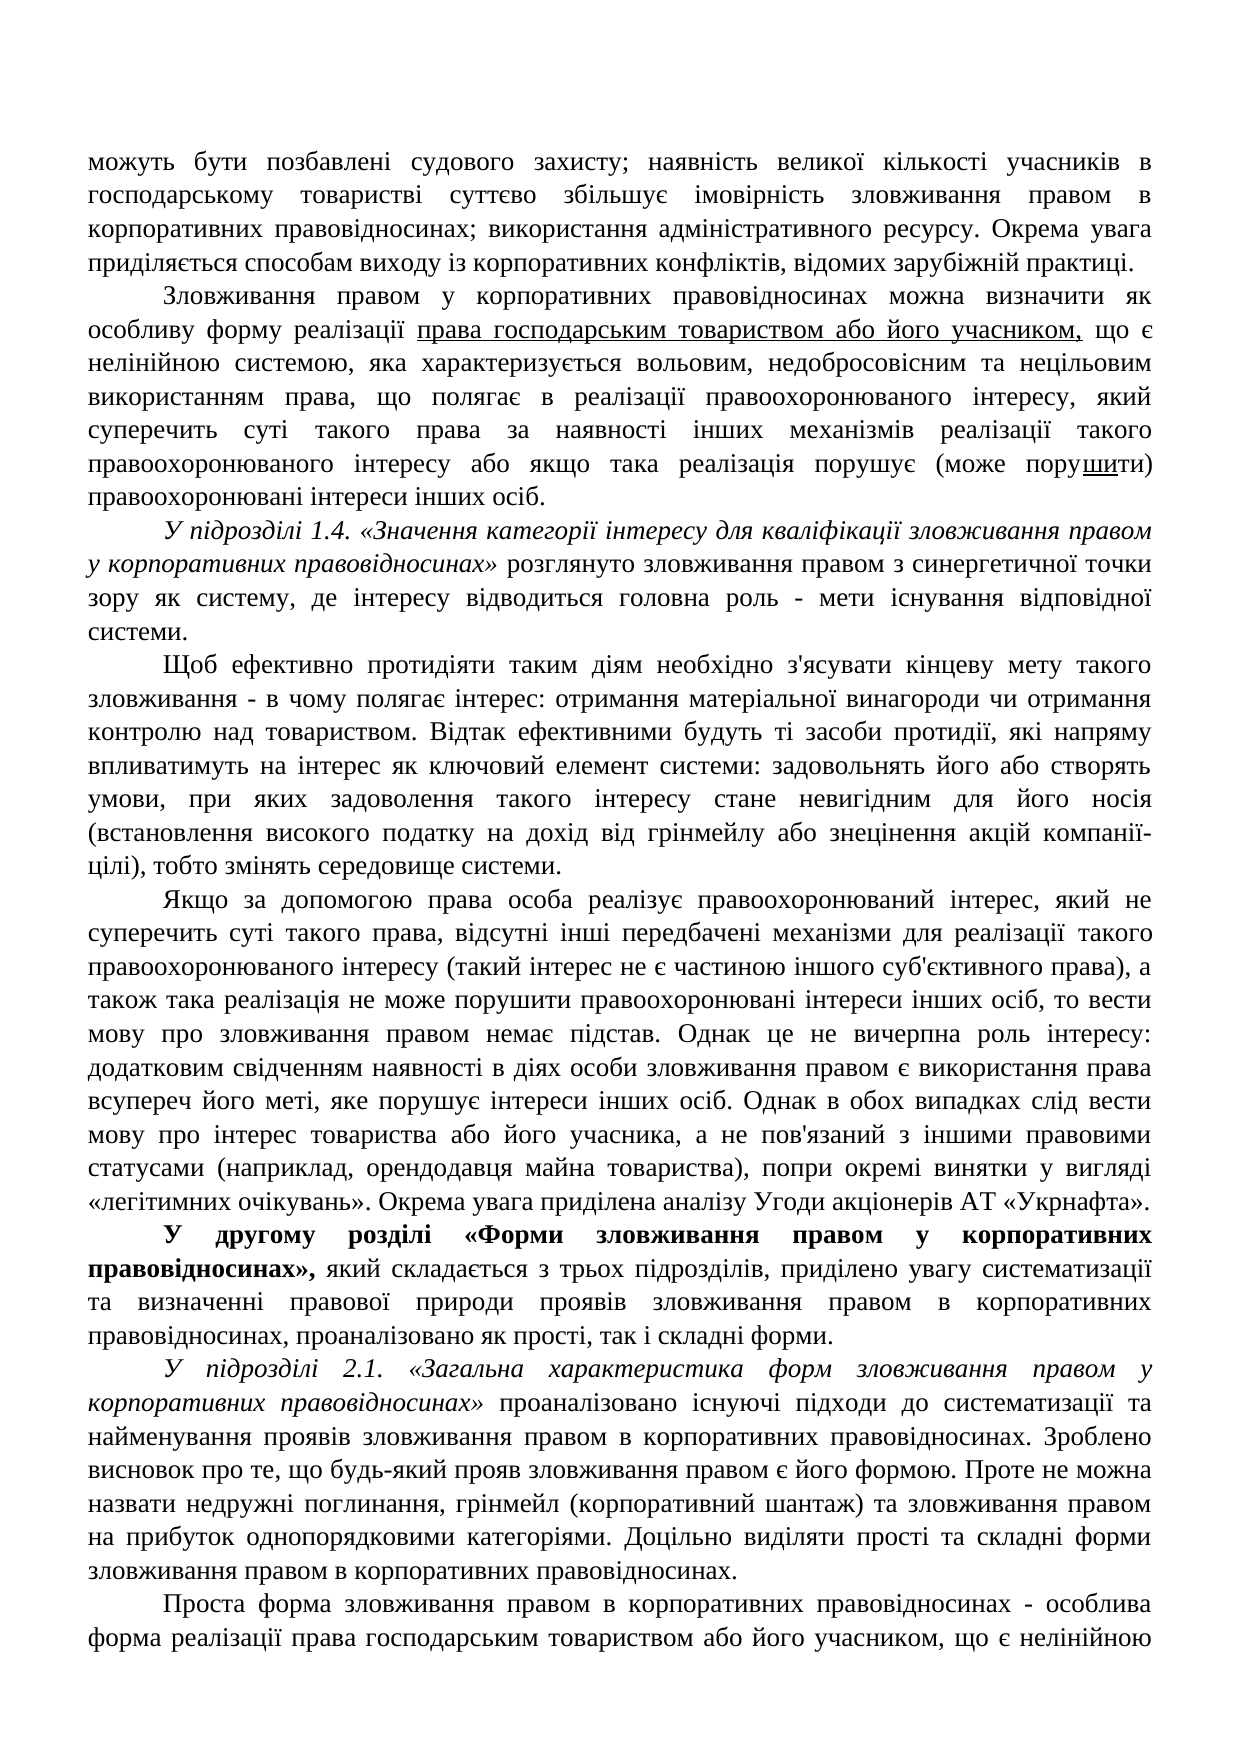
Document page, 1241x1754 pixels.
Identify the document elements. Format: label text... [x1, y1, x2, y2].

text Якщо за допомогою права особа реалізує правоохоронюваний інтерес, який не суперечить суті такого права, відсутні інші передбачені механізми для реалізації такого правоохоронюваного інтересу (такий інтерес не є частиною іншого суб'єктивного права), а також така реалізація не може порушити правоохоронювані інтереси інших осіб, то вести мову про зловживання правом немає підстав. Однак це не вичерпна роль інтересу: додатковим свідченням наявності в діях особи зловживання правом є використання права всупереч його меті, яке порушує інтереси інших осіб. Однак в обох випадках слід вести мову про інтерес товариства або його учасника, а не пов'язаний з іншими правовими статусами (наприклад, орендодавця майна товариства), попри окремі винятки у вигляді «легітимних очікувань». Окрема увага приділена аналізу Угоди акціонерів АТ «Укрнафта». [88, 882, 1153, 1217]
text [88, 1586, 1153, 1653]
text Щоб ефективно протидіяти таким діям необхідно з'ясувати кінцеву мету такого зловживання - в чому полягає інтерес: отримання матеріальної винагороди чи отримання контролю над товариством. Відтак ефективними будуть ті засоби протидії, які напряму впливатимуть на інтерес як ключовий елемент системи: задовольнять його або створять умови, при яких задоволення такого інтересу стане невигідним для його носія (встановлення високого податку на дохід від грінмейлу або знецінення акцій компанії-цілі), тобто змінять середовище системи. [88, 647, 1153, 882]
text У другому розділі «Форми зловживання правом у корпоративних правовідносинах», який складається з трьох підрозділів, приділено увагу систематизації та визначенні правової природи проявів зловживання правом в корпоративних правовідносинах, проаналізовано як прості, так і складні форми. [88, 1217, 1153, 1351]
text Зловживання правом у корпоративних правовідносинах можна визначити як особливу форму реалізації права господарським товариством або його учасником, що є нелінійною системою, яка характеризується вольовим, недобросовісним та нецільовим використанням права, що полягає в реалізації правоохоронюваного інтересу, який суперечить суті такого права за наявності інших механізмів реалізації такого правоохоронюваного інтересу або якщо така реалізація порушує (може порушити) правоохоронювані інтереси інших осіб. [88, 278, 1153, 513]
text У підрозділі 2.1. «Загальна характеристика форм зловживання правом у корпоративних правовідносинах» проаналізовано існуючі підходи до систематизації та найменування проявів зловживання правом в корпоративних правовідносинах. Зроблено висновок про те, що будь-який прояв зловживання правом є його формою. Проте не можна назвати недружні поглинання, грінмейл (корпоративний шантаж) та зловживання правом на прибуток однопорядковими категоріями. Доцільно виділяти прості та складні форми зловживання правом в корпоративних правовідносинах. [88, 1351, 1153, 1586]
text У підрозділі 1.4. «Значення категорії інтересу для кваліфікації зловживання правом у корпоративних правовідносинах» розглянуто зловживання правом з синергетичної точки зору як систему, де інтересу відводиться головна роль - мети існування відповідної системи. [88, 513, 1153, 647]
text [88, 144, 1153, 278]
